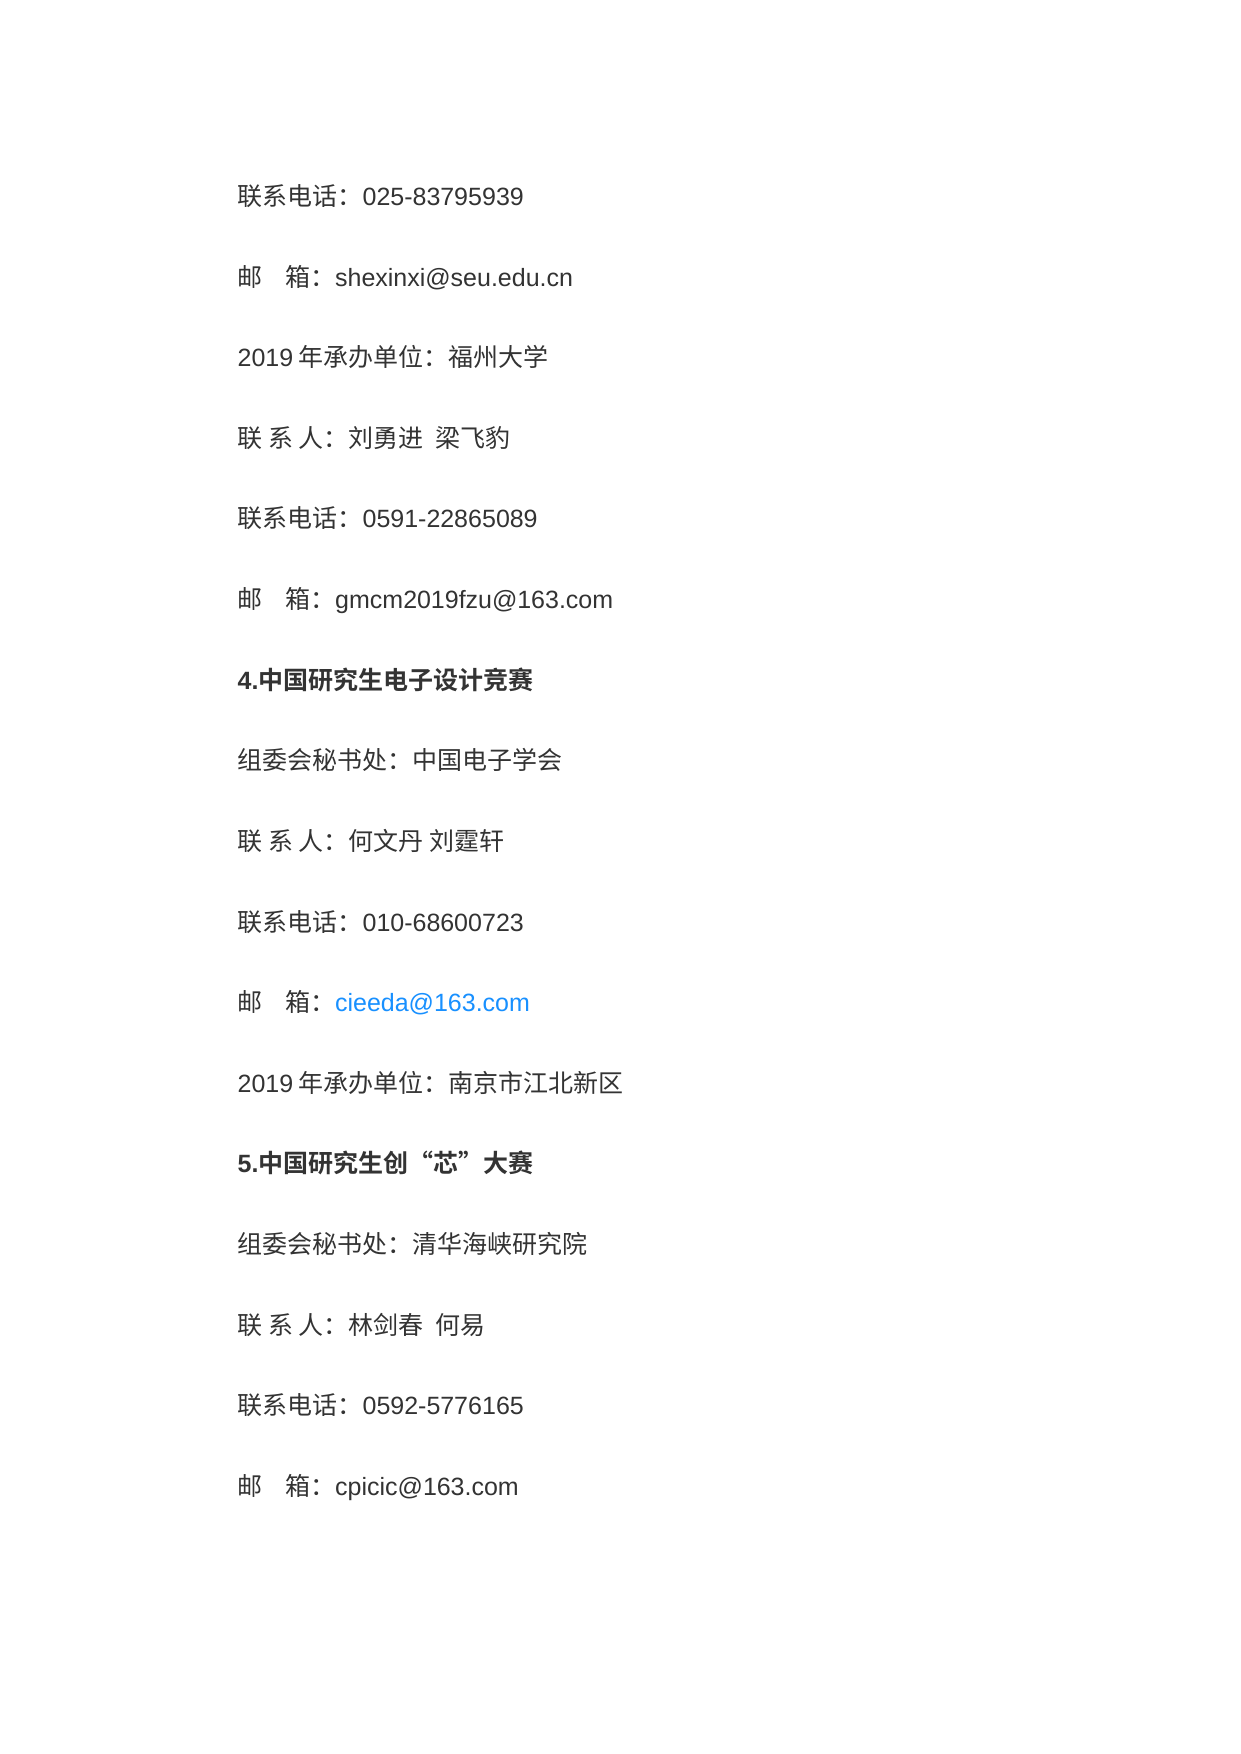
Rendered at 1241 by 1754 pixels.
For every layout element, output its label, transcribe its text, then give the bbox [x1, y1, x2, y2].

text 2019年承办单位：南京市江北新区 [187, 1049, 1053, 1114]
text 联系电话：0591-22865089 [187, 484, 1053, 549]
text 联 系 人：林剑春 何易 [187, 1291, 1053, 1356]
text 5.中国研究生创“芯”大赛 [187, 1129, 1053, 1194]
text 组委会秘书处：清华海峡研究院 [187, 1210, 1053, 1275]
text 邮 箱：cpicic@163.com [187, 1452, 1053, 1517]
text 联 系 人：刘勇进 梁飞豹 [187, 404, 1053, 469]
text 联系电话：0592-5776165 [187, 1371, 1053, 1436]
text 邮 箱：gmcm2019fzu@163.com [187, 565, 1053, 630]
text 联系电话：025-83795939 [187, 162, 1053, 227]
text 4.中国研究生电子设计竞赛 [187, 646, 1053, 711]
text 邮 箱：cieeda@163.com [187, 968, 1053, 1033]
text 联系电话：010-68600723 [187, 888, 1053, 953]
text 邮 箱：shexinxi@seu.edu.cn [187, 243, 1053, 308]
text 2019年承办单位：福州大学 [187, 323, 1053, 388]
text 联 系 人：何文丹 刘霆轩 [187, 807, 1053, 872]
text 组委会秘书处：中国电子学会 [187, 726, 1053, 791]
